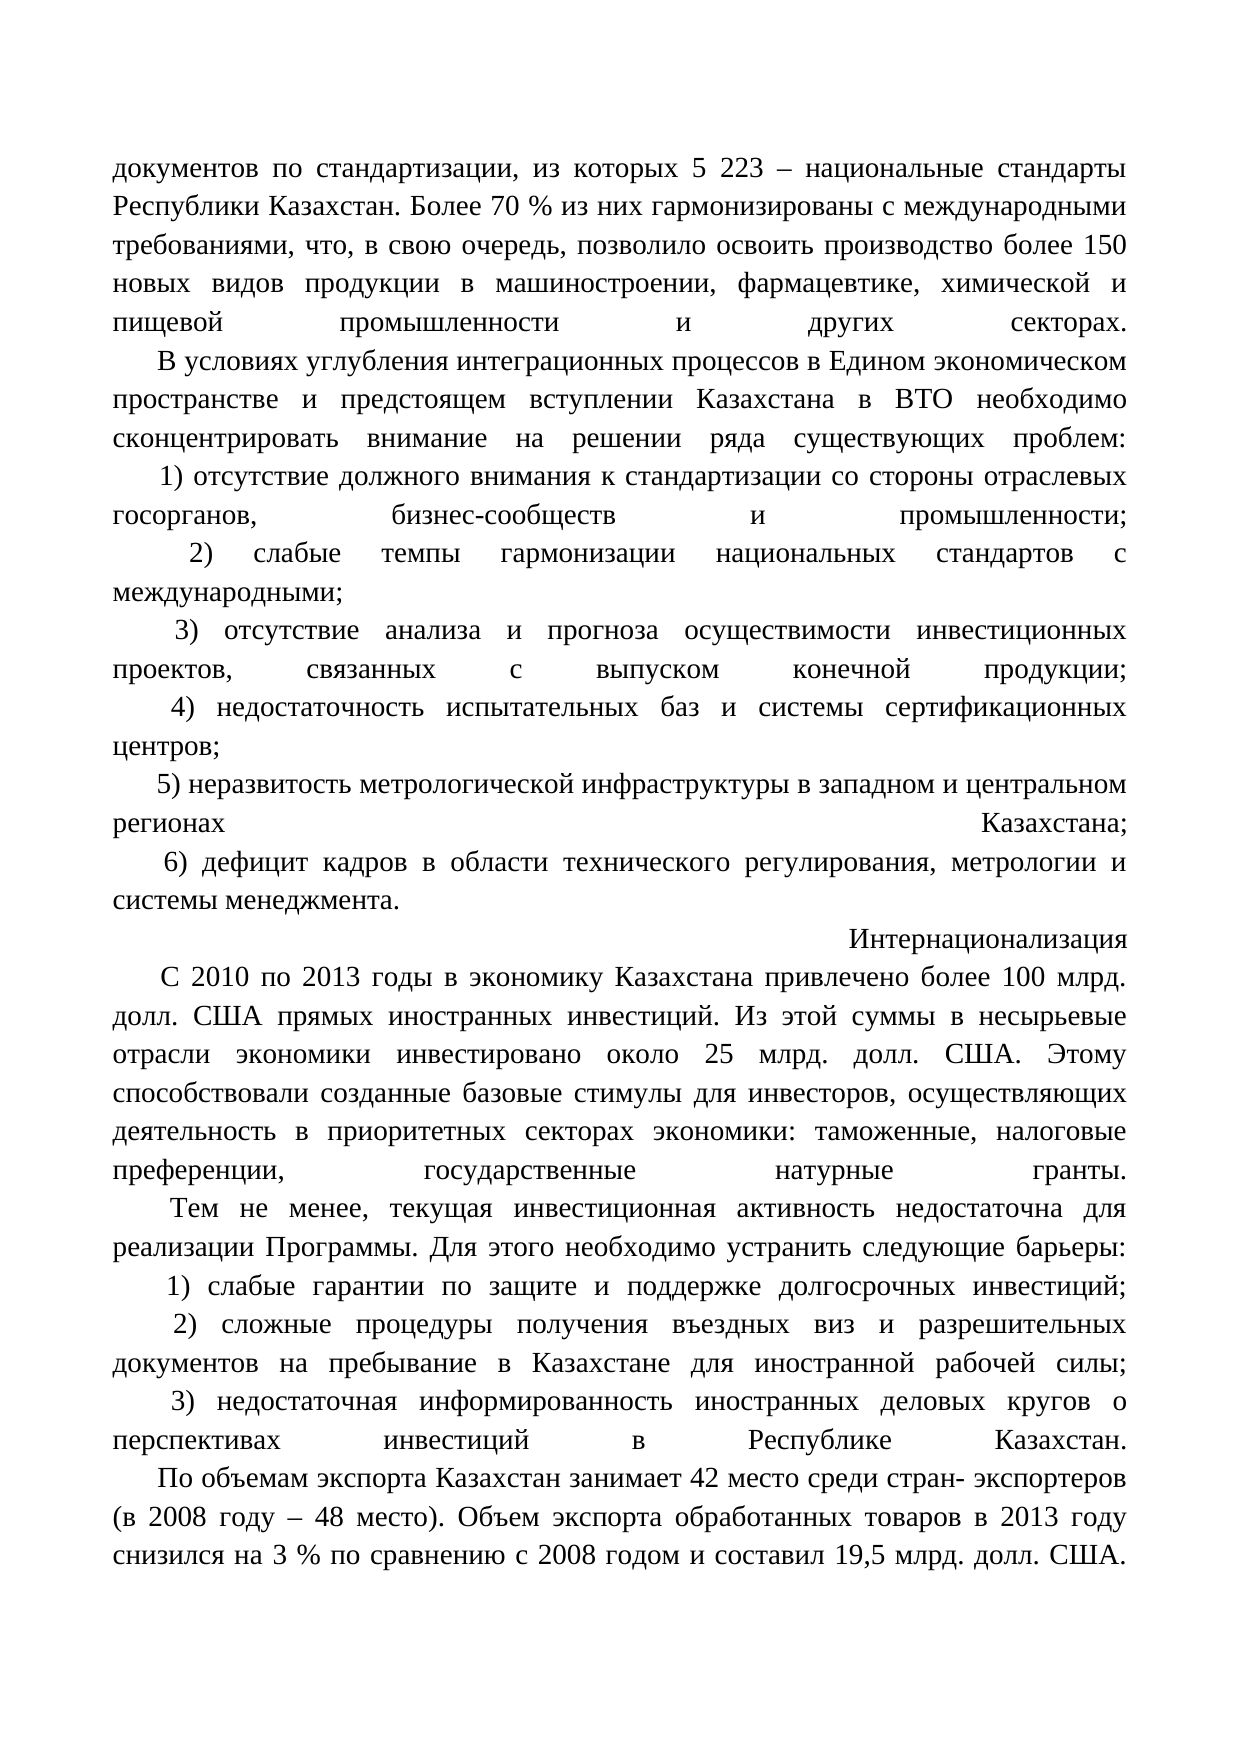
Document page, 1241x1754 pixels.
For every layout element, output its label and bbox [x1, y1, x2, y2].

text [112, 150, 1128, 916]
text [112, 921, 1128, 1571]
